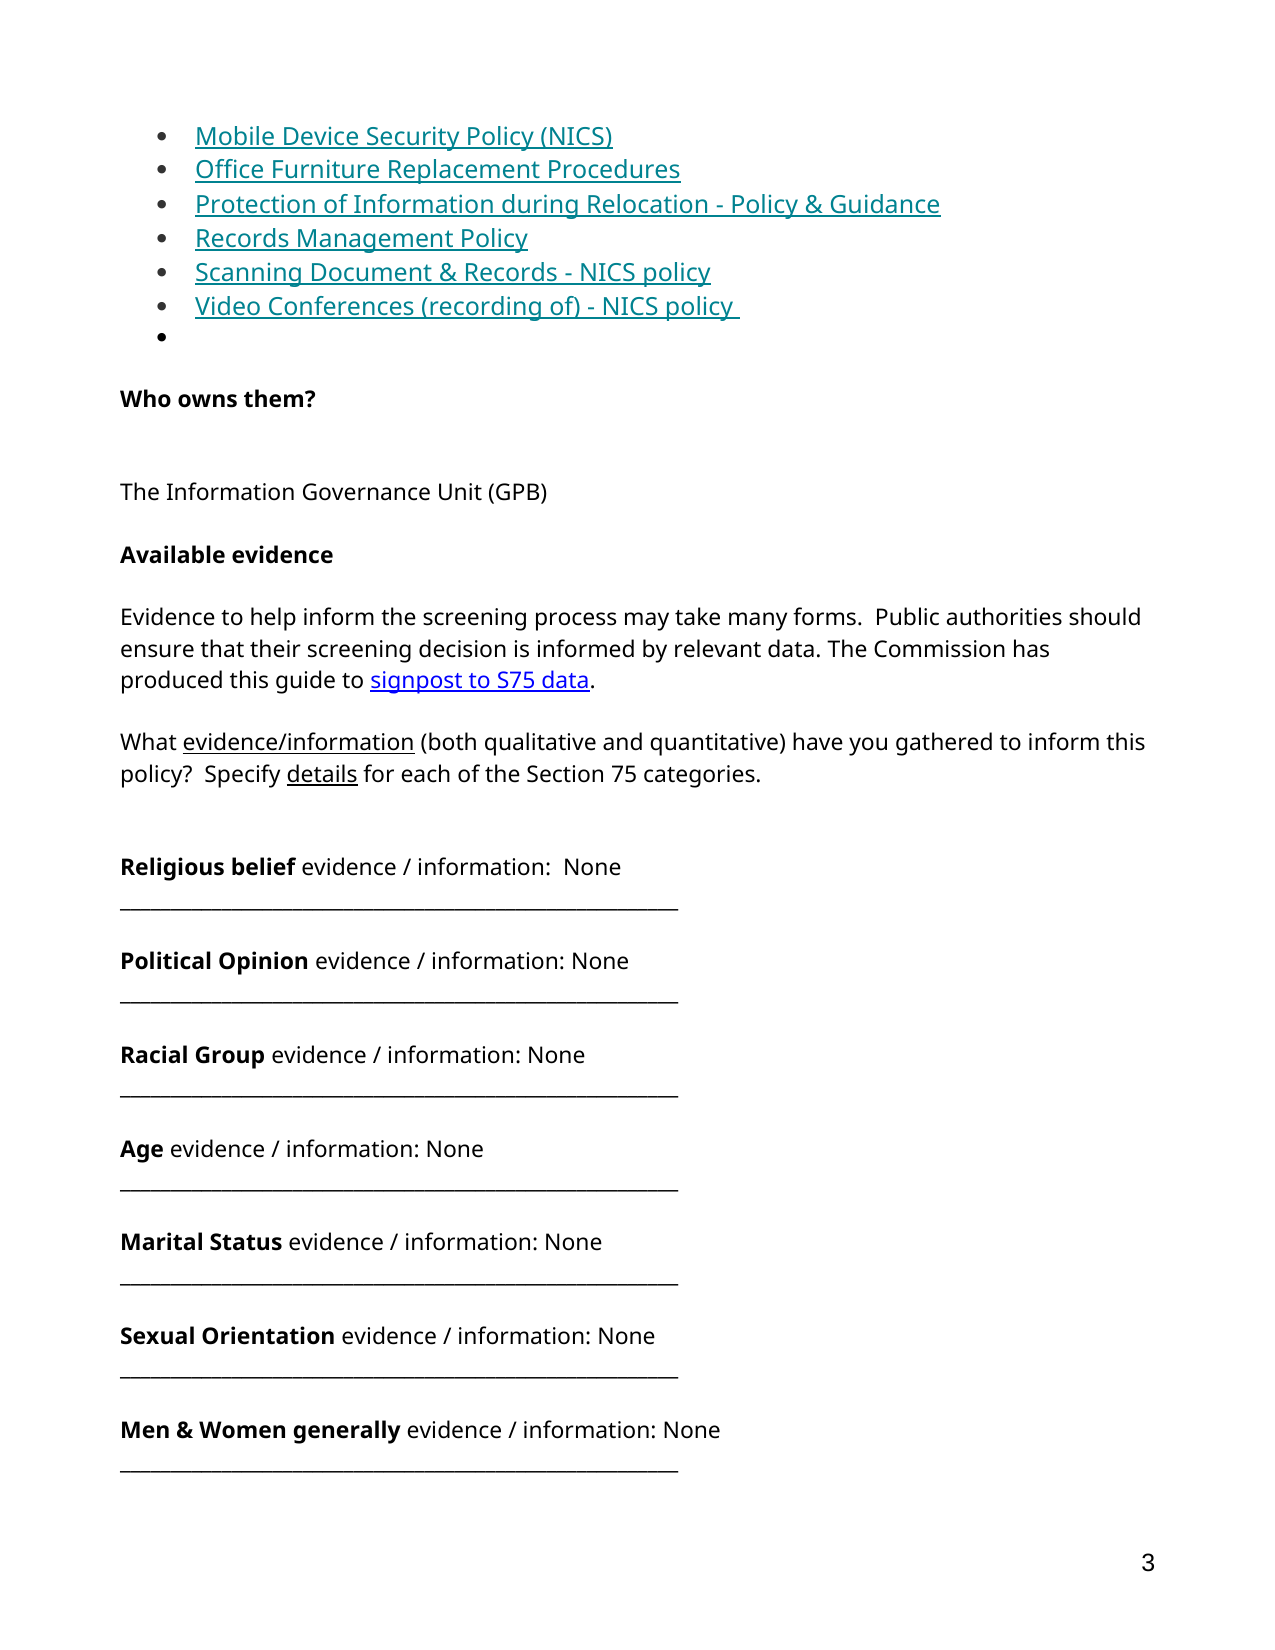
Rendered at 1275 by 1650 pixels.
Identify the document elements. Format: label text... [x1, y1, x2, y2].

list Scanning Document & Records - NICS policy [157, 254, 1155, 288]
text Racial Group evidence / information: None _______________________________________________________ [120, 1039, 1155, 1101]
text Marital Status evidence / information: None _______________________________________________________ [120, 1226, 1155, 1289]
text Political Opinion evidence / information: None _______________________________________________________ [120, 945, 1155, 1008]
text Available evidence [120, 539, 1155, 570]
list Records Management Policy [157, 220, 1155, 254]
text The Information Governance Unit (GPB) [120, 476, 1155, 508]
text Religious belief evidence / information: None _______________________________________________________ [120, 851, 1155, 914]
list Video Conferences (recording of) - NICS policy [157, 288, 1155, 322]
text Men & Women generally evidence / information: None _______________________________________________________ [120, 1414, 1155, 1476]
text Who owns them? [120, 383, 1155, 414]
list Protection of Information during Relocation - Policy & Guidance [157, 186, 1155, 220]
list Office Furniture Replacement Procedures [157, 152, 1155, 186]
text Age evidence / information: None _______________________________________________________ [120, 1133, 1155, 1195]
text What evidence/information (both qualitative and quantitative) have you gathered to inform this policy? Specify details for each of the Section 75 categories. [120, 726, 1155, 789]
text Sexual Orientation evidence / information: None _______________________________________________________ [120, 1320, 1155, 1383]
text Evidence to help inform the screening process may take many forms. Public authorities should ensure that their screening decision is informed by relevant data. The Commission has produced this guide to signpost to S75 data. [120, 601, 1155, 695]
list Mobile Device Security Policy (NICS) [157, 118, 1155, 152]
